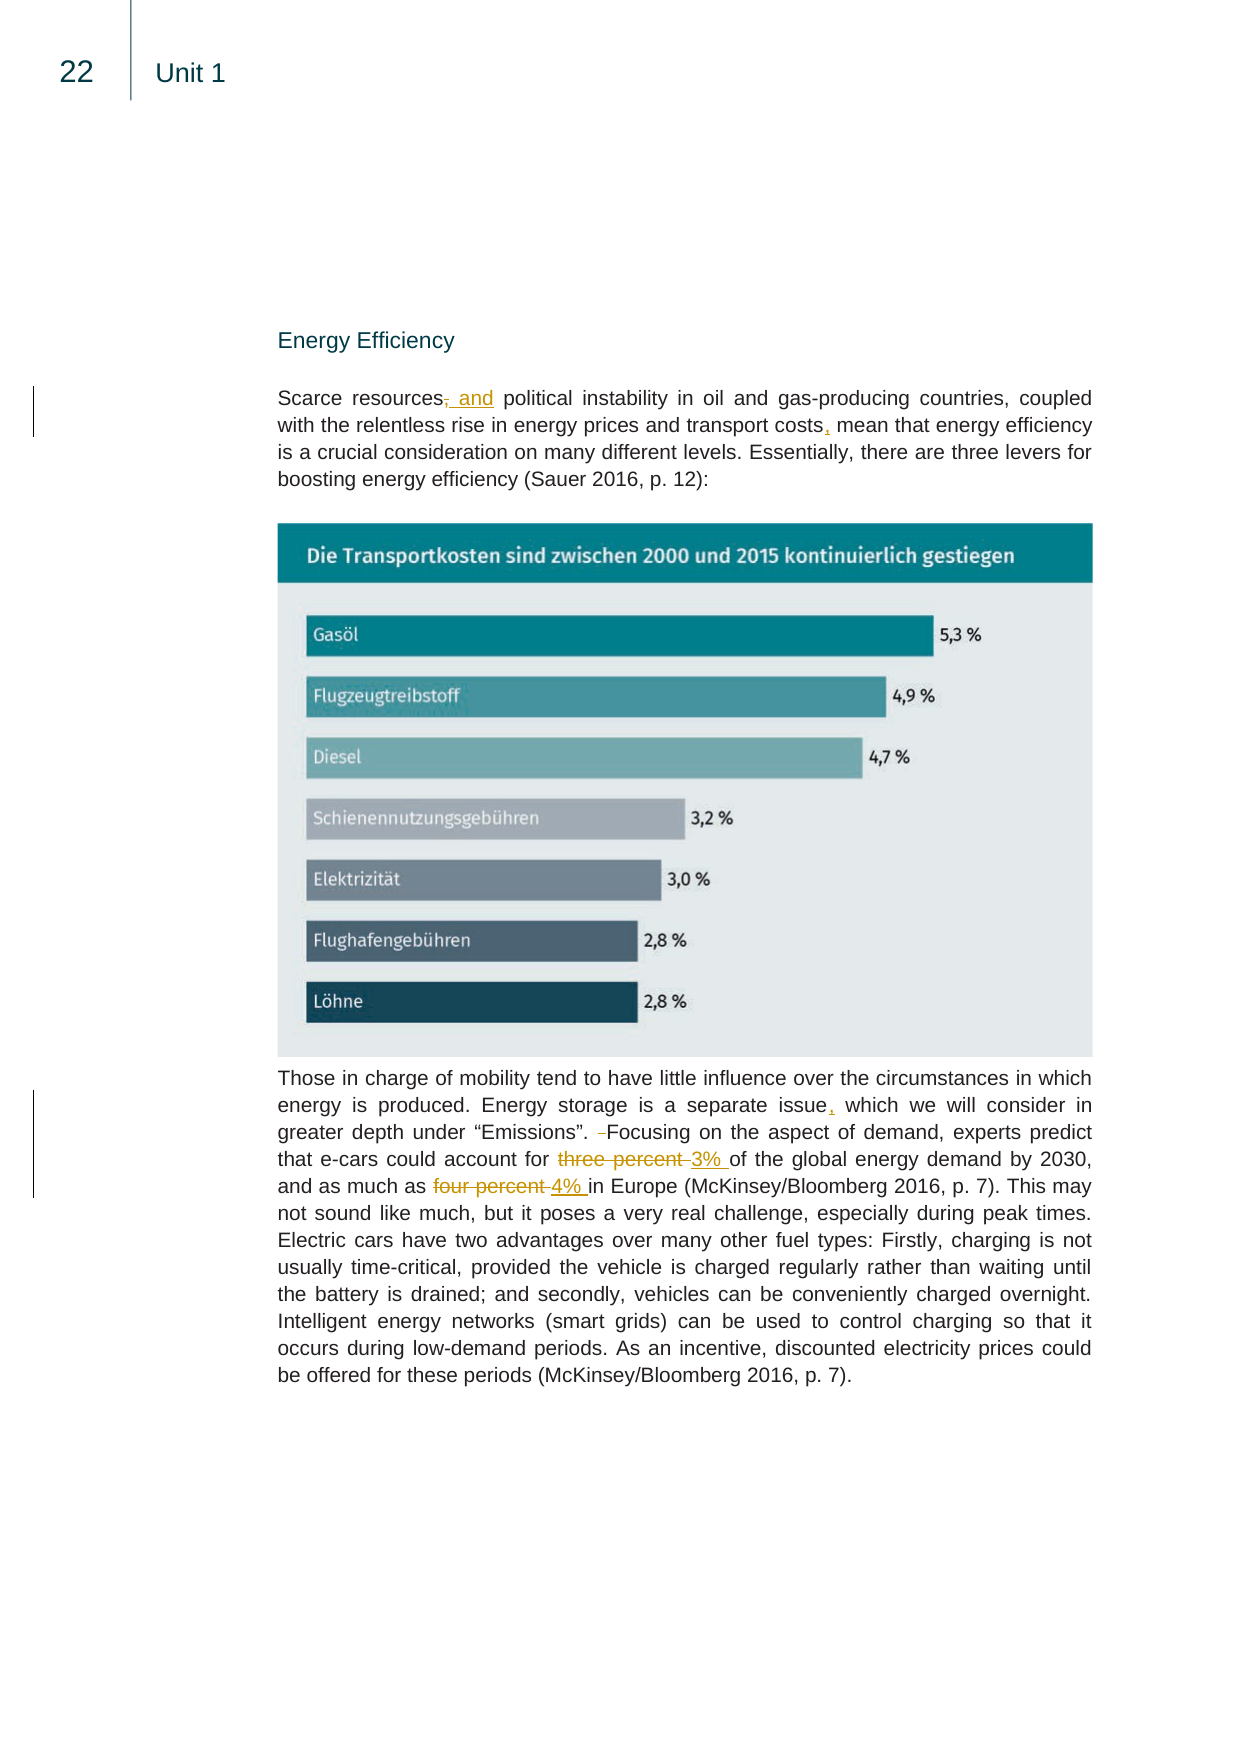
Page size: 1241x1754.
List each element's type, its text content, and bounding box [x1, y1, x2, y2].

subtitle Energy Efficiency [277, 327, 1192, 354]
text Scarce resources political instability in oil and gas-producing countries, coupled with the relentless rise in energy prices and transport costs mean that energy efficiency is a crucial consideration on many different levels. Essentially, there are three levers for boosting energy efficiency (Sauer 2016, p. 12): [277, 386, 1093, 491]
picture [277, 523, 1093, 1057]
text Those in charge of mobility tend to have little influence over the circumstances in which energy is produced. Energy storage is a separate issue which we will consider in greater depth under “Emissions”. Focusing on the aspect of demand, experts predict that e-cars could account for of the global energy demand by 2030, and as much as in Europe (McKinsey/Bloomberg 2016, p. 7). This may not sound like much, but it poses a very real challenge, especially during peak times. Electric cars have two advantages over many other fuel types: Firstly, charging is not usually time-critical, provided the vehicle is charged regularly rather than waiting until the battery is drained; and secondly, vehicles can be conveniently charged overnight. Intelligent energy networks (smart grids) can be used to control charging so that it occurs during low-demand periods. As an incentive, discounted electricity prices could be offered for these periods (McKinsey/Bloomberg 2016, p. 7). [277, 1057, 1093, 1386]
